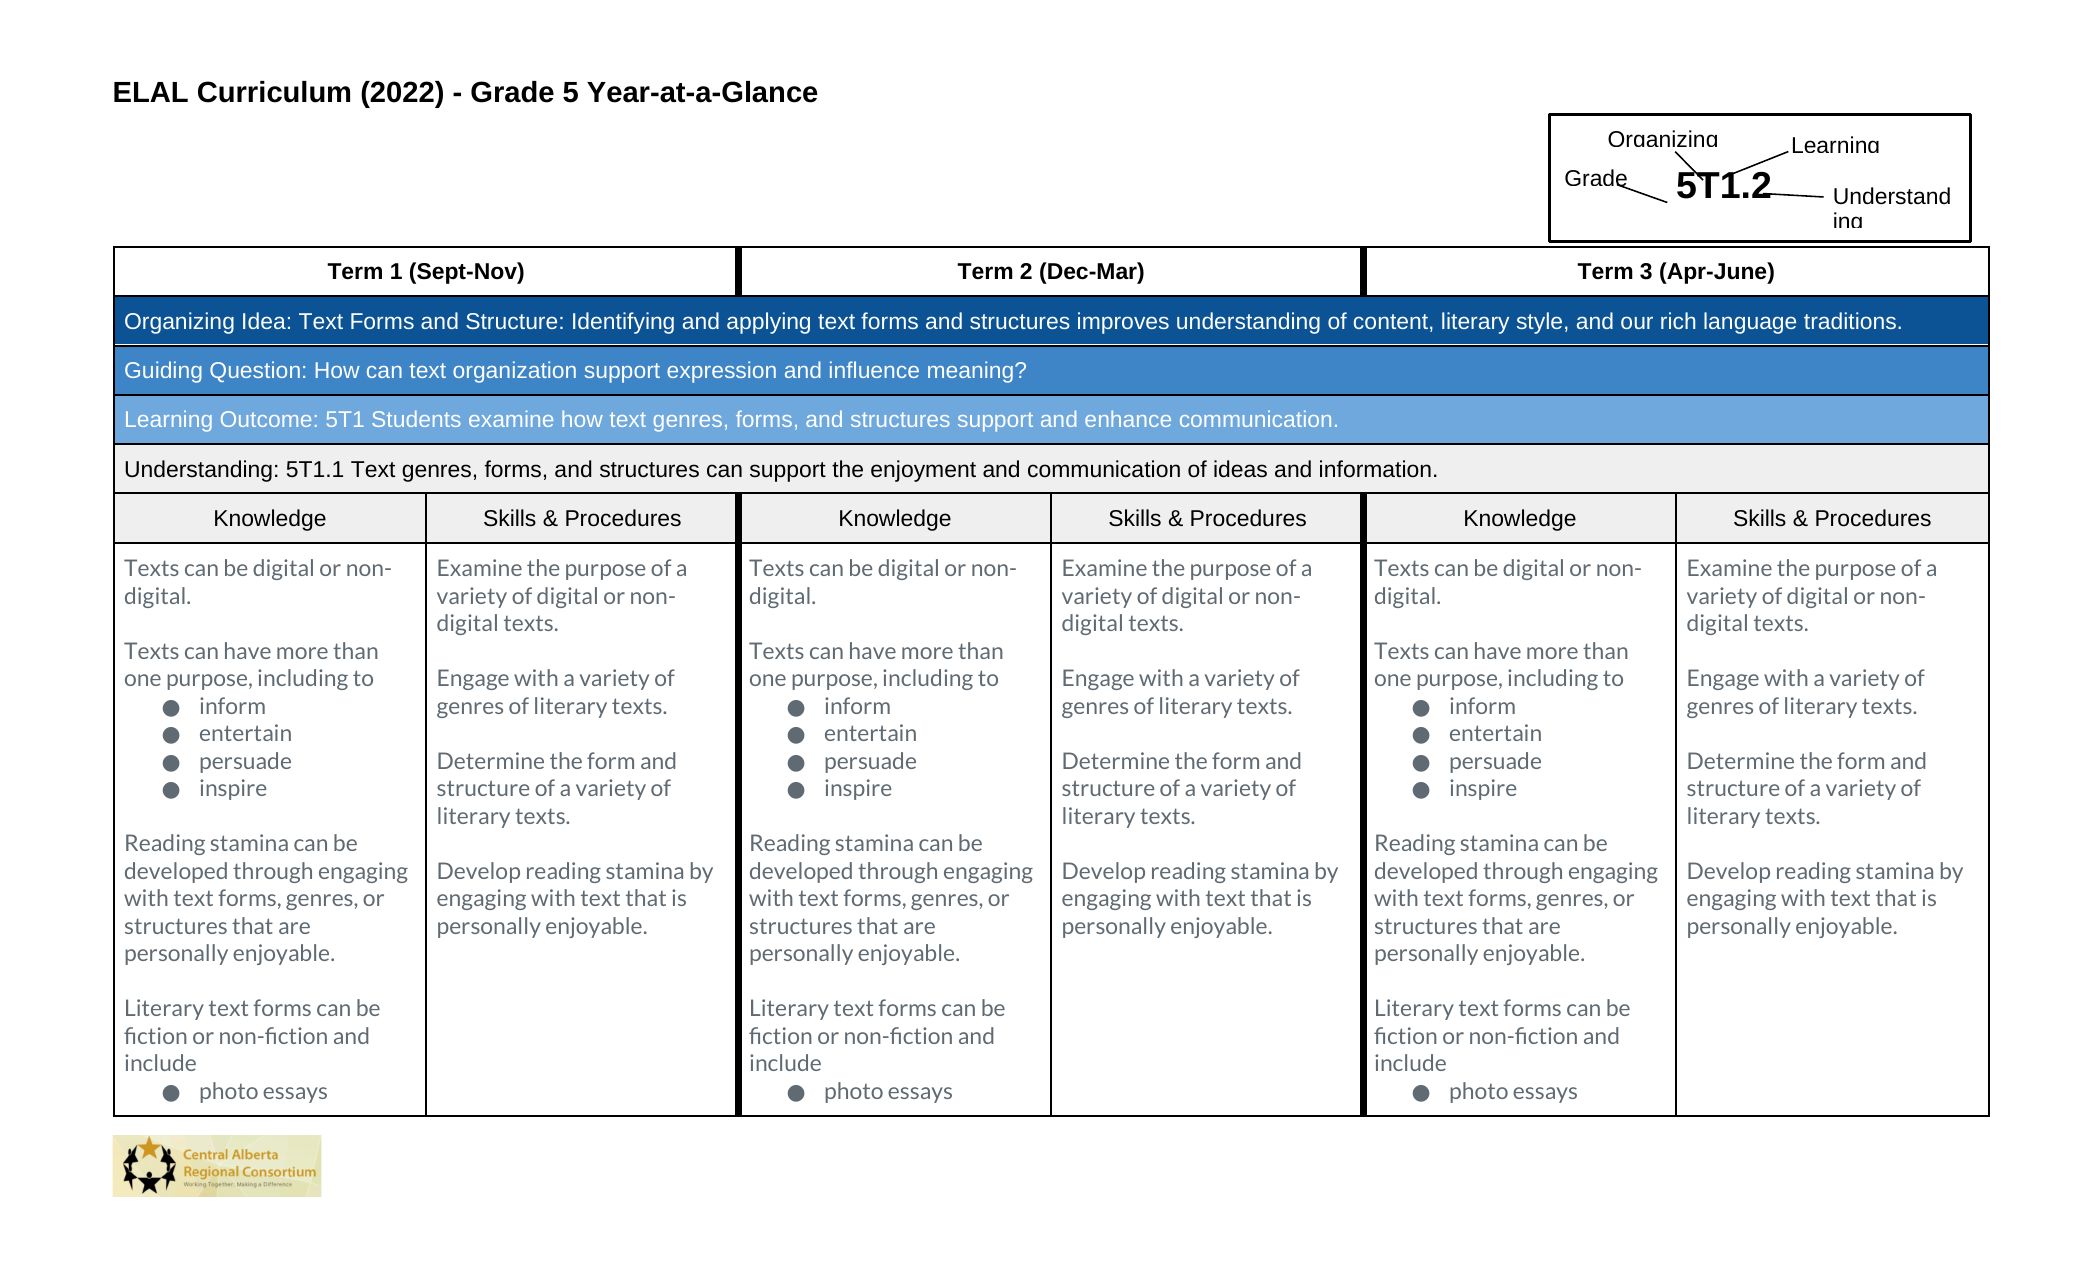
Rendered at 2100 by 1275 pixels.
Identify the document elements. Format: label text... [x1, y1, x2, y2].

table_cell Knowledge [742, 494, 1050, 542]
table_cell Understanding: 5T1.1 Text genres, forms, and structures can support the enjoyment and communication of ideas and information. [115, 445, 1988, 492]
table_header Term 3 (Apr-June) [1367, 248, 1988, 295]
table_cell Knowledge [1367, 494, 1675, 542]
table_cell Guiding Question: How can text organization support expression and influence meaning? [115, 347, 1988, 394]
table_cell Skills & Procedures [427, 494, 735, 542]
table_header Term 1 (Sept-Nov) [115, 248, 735, 295]
table_cell Knowledge [115, 494, 425, 542]
table_cell Learning Outcome: 5T1 Students examine how text genres, forms, and structures support and enhance communication. [115, 396, 1988, 443]
table_cell Skills & Procedures [1052, 494, 1360, 542]
picture [112, 1135, 322, 1197]
table_cell Skills & Procedures [1677, 494, 1988, 542]
table_cell Organizing Idea: Text Forms and Structure: Identifying and applying text forms and structures improves understanding of content, literary style, and our rich language traditions. [115, 297, 1988, 344]
table_header Term 2 (Dec-Mar) [742, 248, 1360, 295]
